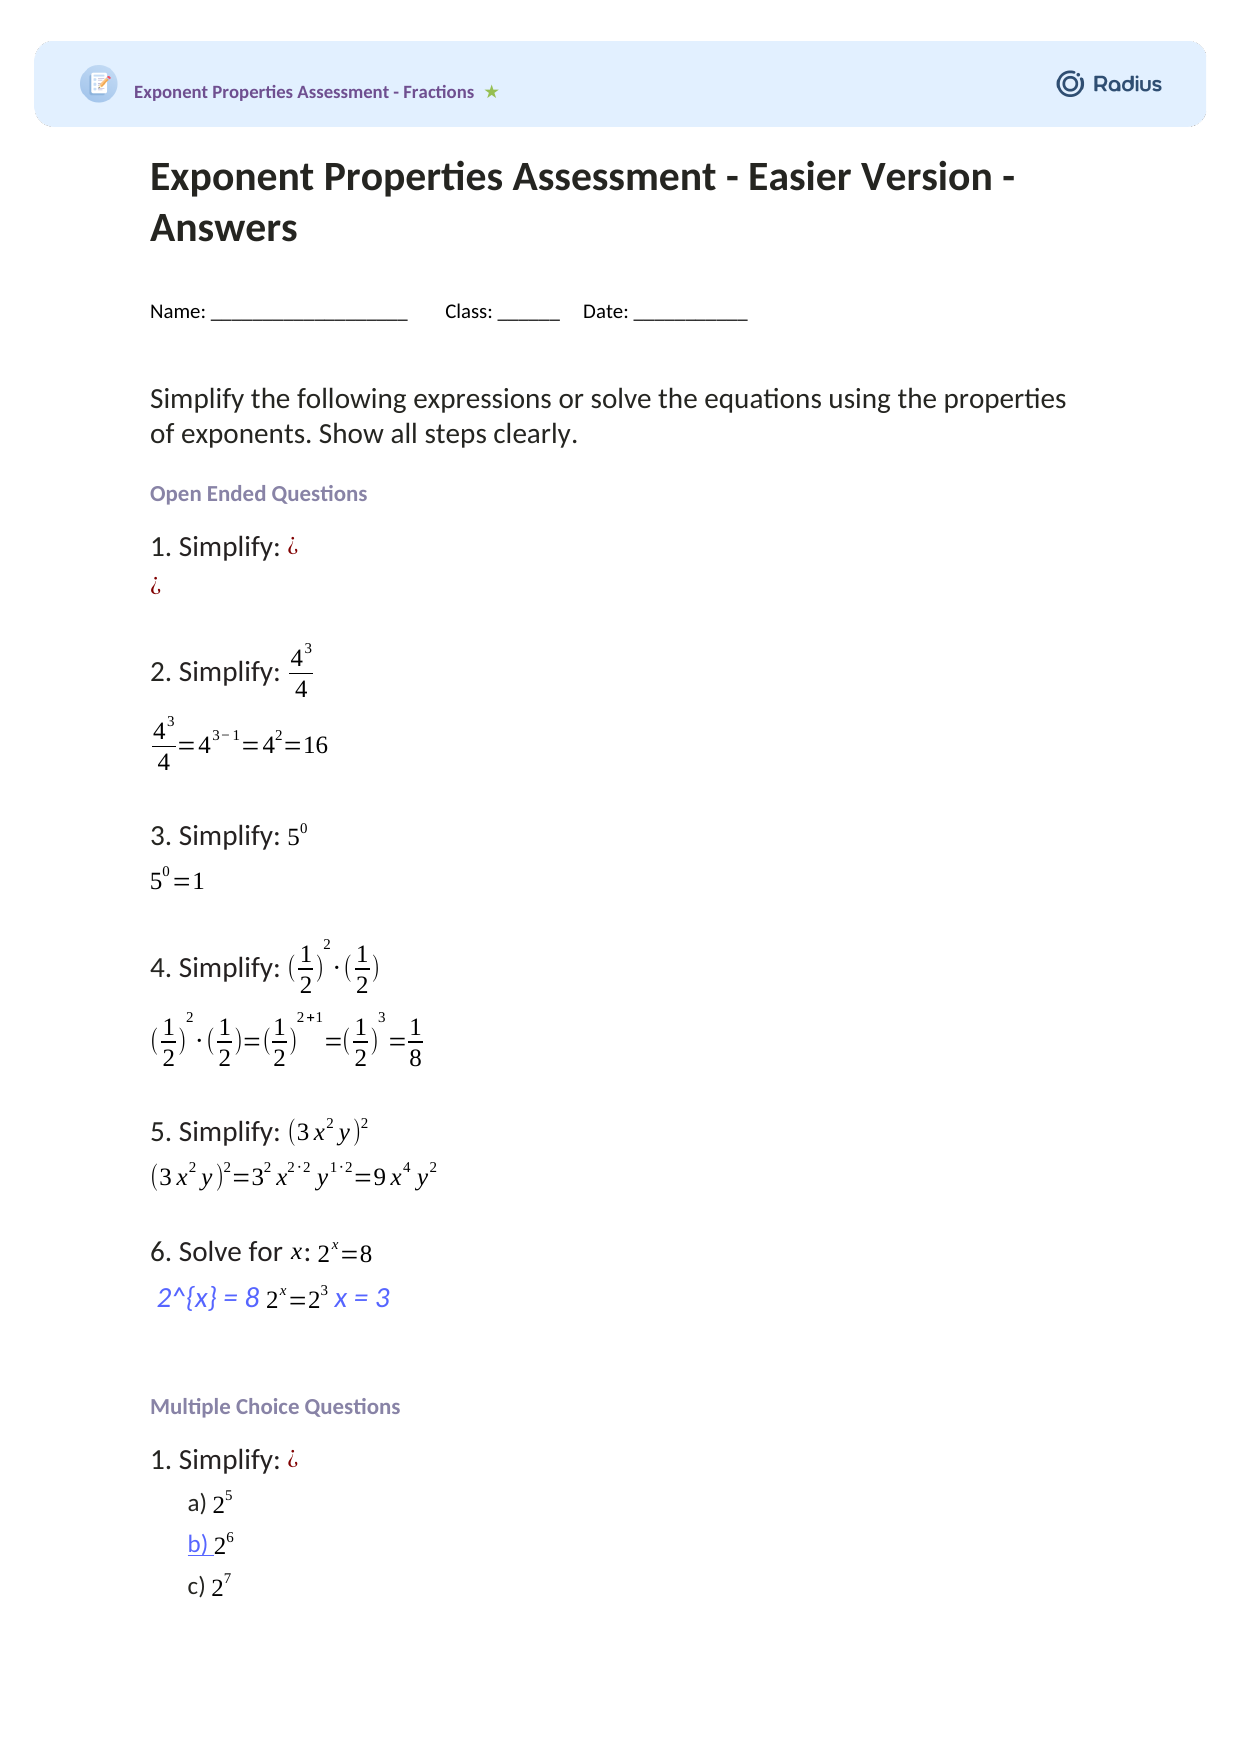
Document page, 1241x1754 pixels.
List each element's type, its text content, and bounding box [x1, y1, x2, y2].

text 2^{x} = 8 x = 3 [150, 1279, 1090, 1315]
text b) [187, 1528, 1090, 1559]
text Simplify the following expressions or solve the equations using the properties of exponents. Show all steps clearly. [150, 344, 1090, 451]
text 1. Simplify: [150, 528, 1090, 563]
text 4. Simplify: [150, 936, 1090, 998]
picture [34, 41, 1207, 127]
text Exponent Properties Assessment - Easier Version - Answers [150, 150, 1090, 252]
text 1. Simplify: [150, 1441, 1090, 1476]
text c) [187, 1570, 1090, 1601]
text 5. Simplify: [150, 1113, 1090, 1148]
text 2. Simplify: [150, 640, 1090, 702]
text 6. Solve for : [150, 1233, 1090, 1269]
text Open Ended Questions [150, 451, 1090, 507]
text 3. Simplify: [150, 817, 1090, 852]
text Multiple Choice Questions [150, 1336, 1090, 1420]
text a) [187, 1487, 1090, 1518]
text Name: ___________________ Class: ______ Date: ___________ [150, 272, 1090, 323]
